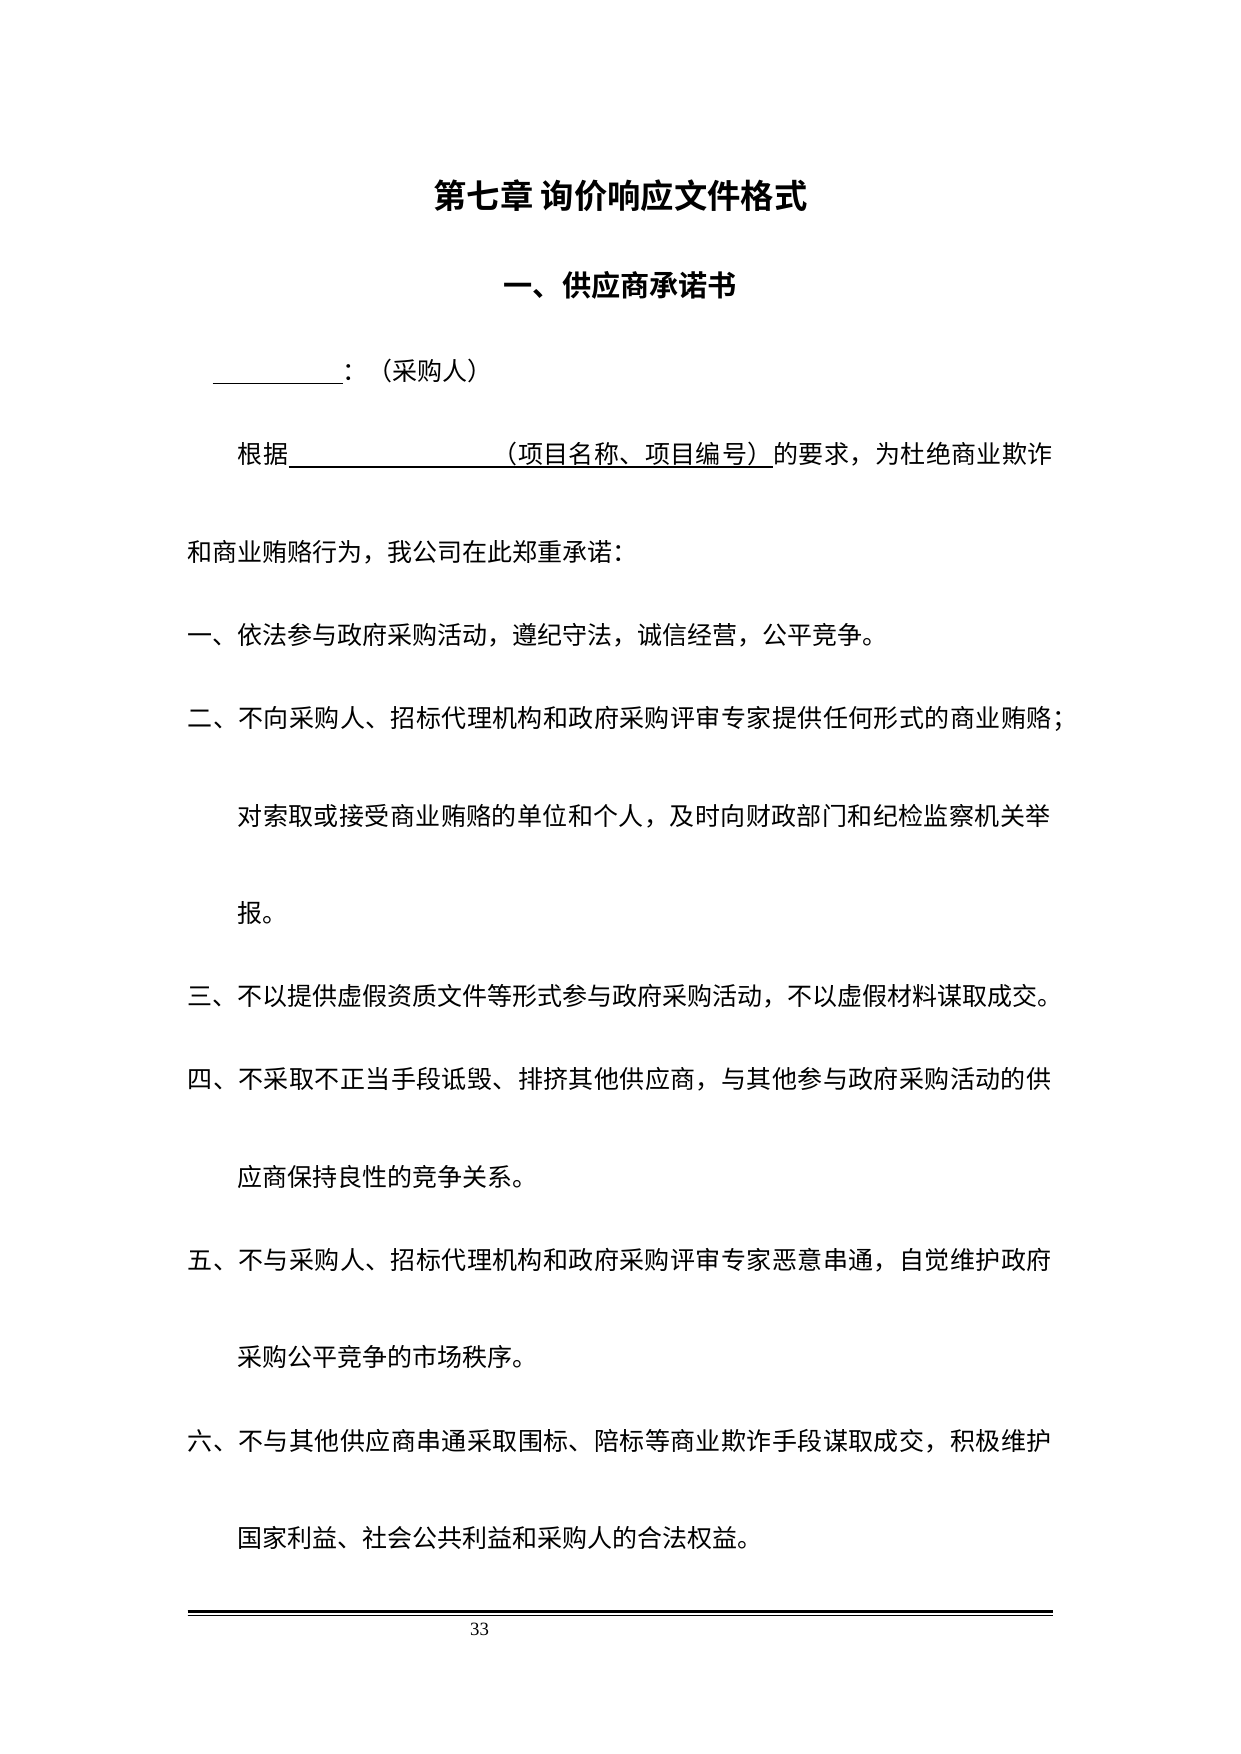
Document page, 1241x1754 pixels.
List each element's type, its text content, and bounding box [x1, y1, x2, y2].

subtitle 一、供应商承诺书 [187, 251, 1053, 316]
text 根据 （项目名称、项目编号）的要求，为杜绝商业欺诈和商业贿赂行为，我公司在此郑重承诺： [187, 420, 1053, 583]
subtitle 第七章 询价响应文件格式 [187, 162, 1053, 227]
text 六、不与其他供应商串通采取围标、陪标等商业欺诈手段谋取成交，积极维护国家利益、社会公共利益和采购人的合法权益。 [187, 1407, 1053, 1569]
text 二、不向采购人、招标代理机构和政府采购评审专家提供任何形式的商业贿赂；对索取或接受商业贿赂的单位和个人，及时向财政部门和纪检监察机关举报。 [187, 684, 1053, 944]
text 五、不与采购人、招标代理机构和政府采购评审专家恶意串通，自觉维护政府采购公平竞争的市场秩序。 [187, 1226, 1053, 1388]
text 一、依法参与政府采购活动，遵纪守法，诚信经营，公平竞争。 [187, 601, 1053, 666]
text ：（采购人） [187, 337, 1053, 402]
text 三、不以提供虚假资质文件等形式参与政府采购活动，不以虚假材料谋取成交。 [187, 962, 1053, 1027]
text 四、不采取不正当手段诋毁、排挤其他供应商，与其他参与政府采购活动的供应商保持良性的竞争关系。 [187, 1045, 1053, 1208]
